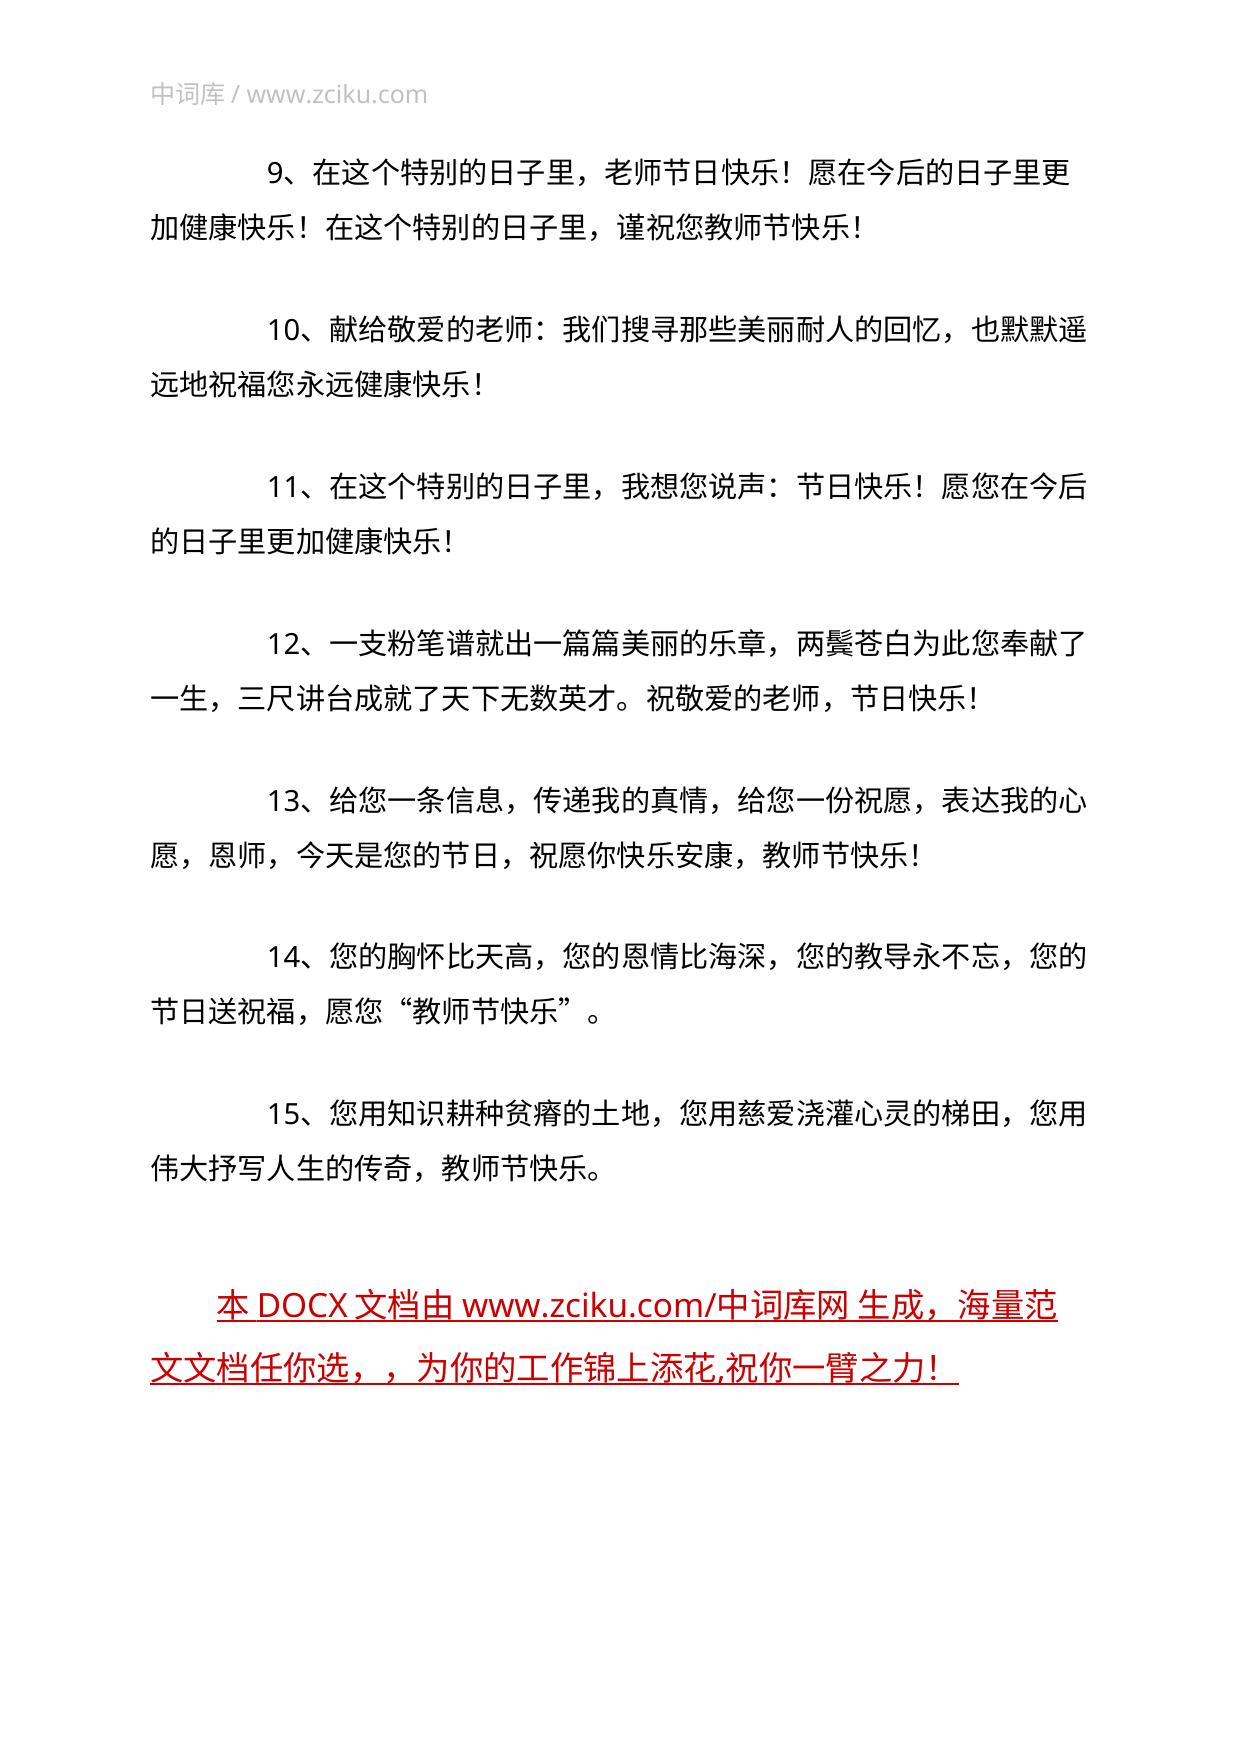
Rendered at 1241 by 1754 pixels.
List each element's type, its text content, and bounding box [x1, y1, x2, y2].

text 12、一支粉笔谱就出一篇篇美丽的乐章，两鬓苍白为此您奉献了一生，三尺讲台成就了天下无数英才。祝敬爱的老师，节日快乐！ [150, 620, 1090, 718]
text 10、献给敬爱的老师：我们搜寻那些美丽耐人的回忆，也默默遥远地祝福您永远健康快乐！ [150, 307, 1090, 404]
text 11、在这个特别的日子里，我想您说声：节日快乐！愿您在今后的日子里更加健康快乐！ [150, 463, 1090, 561]
text 本DOCX文档由 www.zciku.com/中词库网 生成，海量范文文档任你选，，为你的工作锦上添花,祝你一臂之力！ [150, 1279, 1090, 1390]
text 14、您的胸怀比天高，您的恩情比海深，您的教导永不忘，您的节日送祝福，愿您“教师节快乐”。 [150, 934, 1090, 1031]
text 15、您用知识耕种贫瘠的土地，您用慈爱浇灌心灵的梯田，您用伟大抒写人生的传奇，教师节快乐。 [150, 1091, 1090, 1188]
text 13、给您一条信息，传递我的真情，给您一份祝愿，表达我的心愿，恩师，今天是您的节日，祝愿你快乐安康，教师节快乐！ [150, 777, 1090, 874]
text 9、在这个特别的日子里，老师节日快乐！愿在今后的日子里更加健康快乐！在这个特别的日子里，谨祝您教师节快乐！ [150, 150, 1090, 247]
